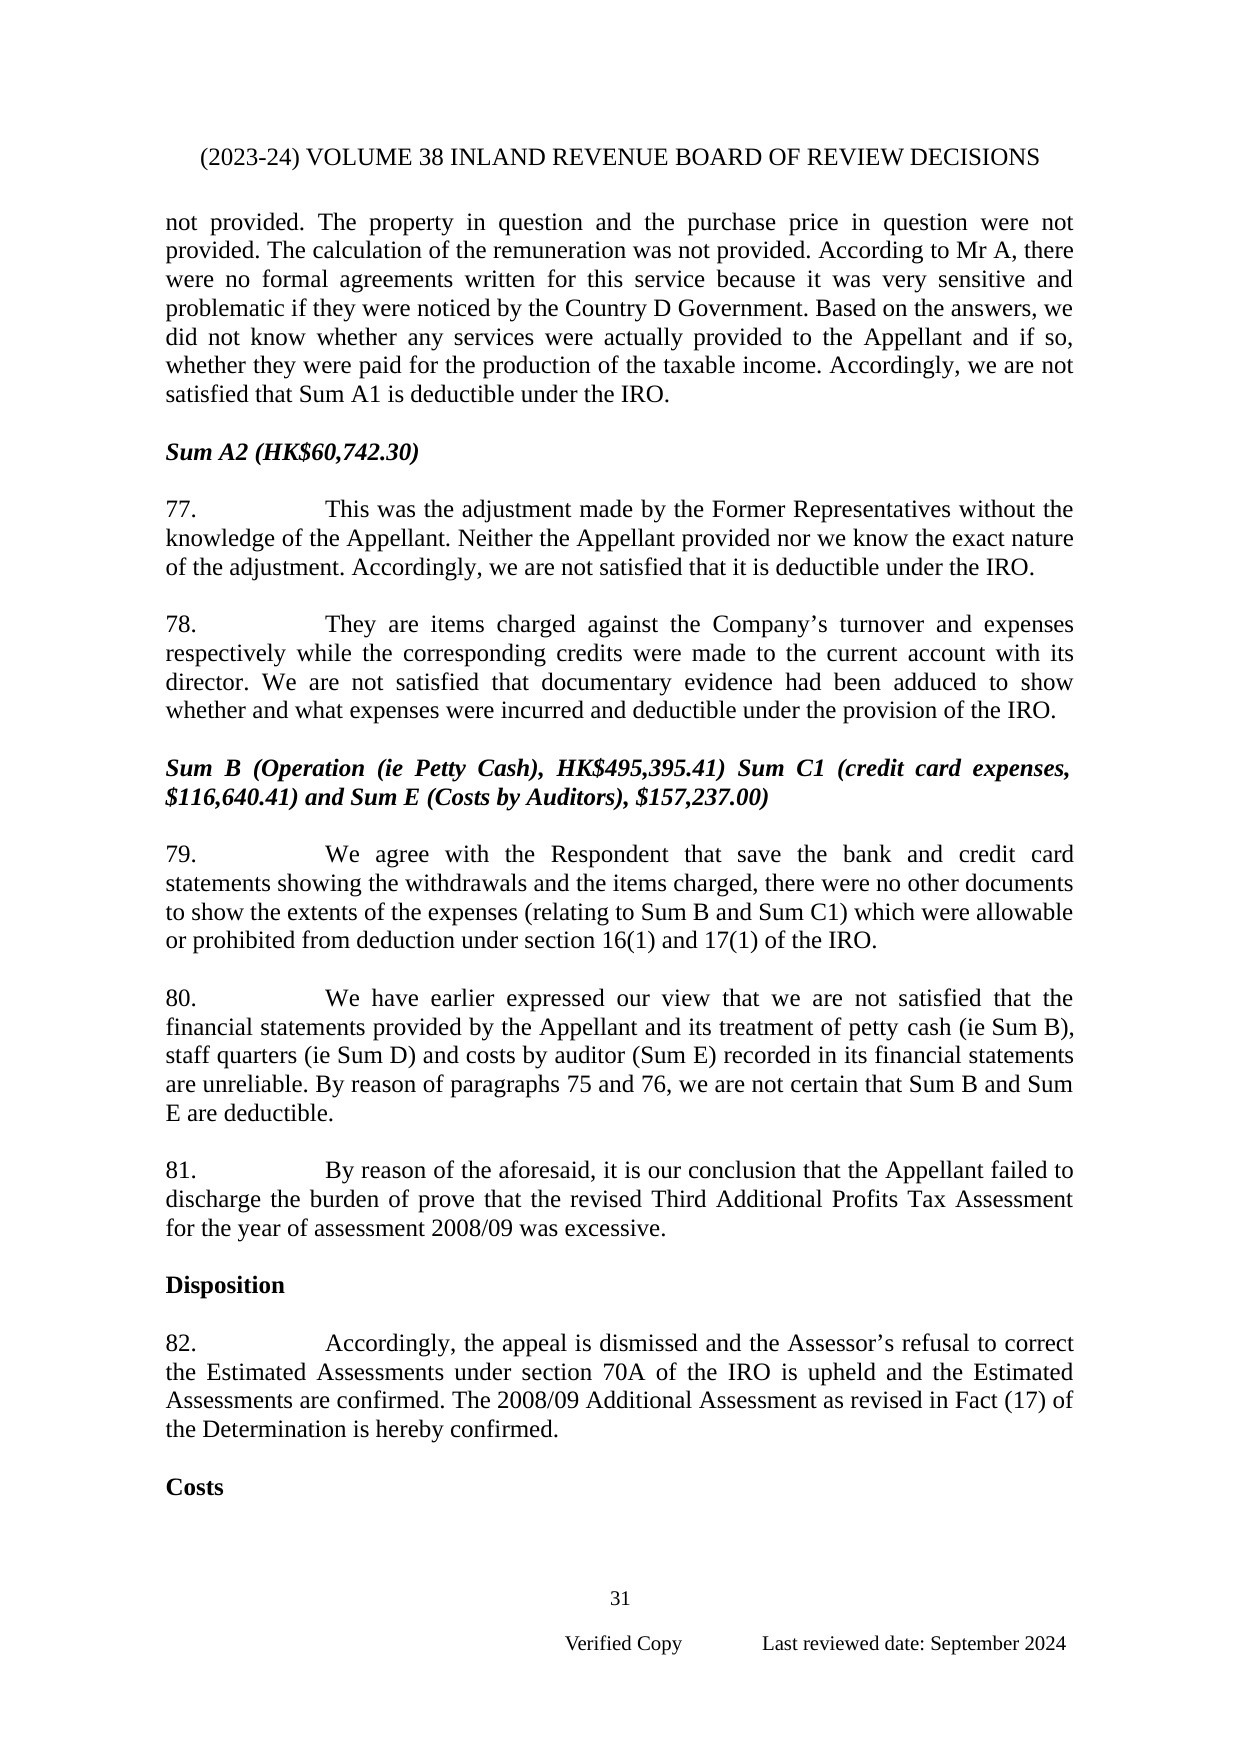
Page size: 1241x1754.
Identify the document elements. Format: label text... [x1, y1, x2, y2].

text Disposition [165, 1271, 1075, 1299]
list They are items charged against the Company’s turnover and expenses respectively while the corresponding credits were made to the current account with its director. We are not satisfied that documentary evidence had been adduced to show whether and what expenses were incurred and deductible under the provision of the IRO. [165, 609, 1075, 724]
list Accordingly, the appeal is dismissed and the Assessor’s refusal to correct the Estimated Assessments under section 70A of the IRO is upheld and the Estimated Assessments are confirmed. The 2008/09 Additional Assessment as revised in Fact (17) of the Determination is hereby confirmed. [165, 1328, 1075, 1443]
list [165, 207, 1075, 408]
text Sum B (Operation (ie Petty Cash), HK$495,395.41) Sum C1 (credit card expenses, $116,640.41) and Sum E (Costs by Auditors), $157,237.00) [165, 753, 1075, 811]
text Costs [165, 1472, 1075, 1501]
list This was the adjustment made by the Former Representatives without the knowledge of the Appellant. Neither the Appellant provided nor we know the exact nature of the adjustment. Accordingly, we are not satisfied that it is deductible under the IRO. [165, 494, 1075, 581]
text Sum A2 (HK$60,742.30) [165, 437, 1075, 466]
list By reason of the aforesaid, it is our conclusion that the Appellant failed to discharge the burden of prove that the revised Third Additional Profits Tax Assessment for the year of assessment 2008/09 was excessive. [165, 1156, 1075, 1242]
list We have earlier expressed our view that we are not satisfied that the financial statements provided by the Appellant and its treatment of petty cash (ie Sum B), staff quarters (ie Sum D) and costs by auditor (Sum E) recorded in its financial statements are unreliable. By reason of paragraphs 75 and 76, we are not certain that Sum B and Sum E are deductible. [165, 983, 1075, 1127]
list We agree with the Respondent that save the bank and credit card statements showing the withdrawals and the items charged, there were no other documents to show the extents of the expenses (relating to Sum B and Sum C1) which were allowable or prohibited from deduction under section 16(1) and 17(1) of the IRO. [165, 839, 1075, 954]
